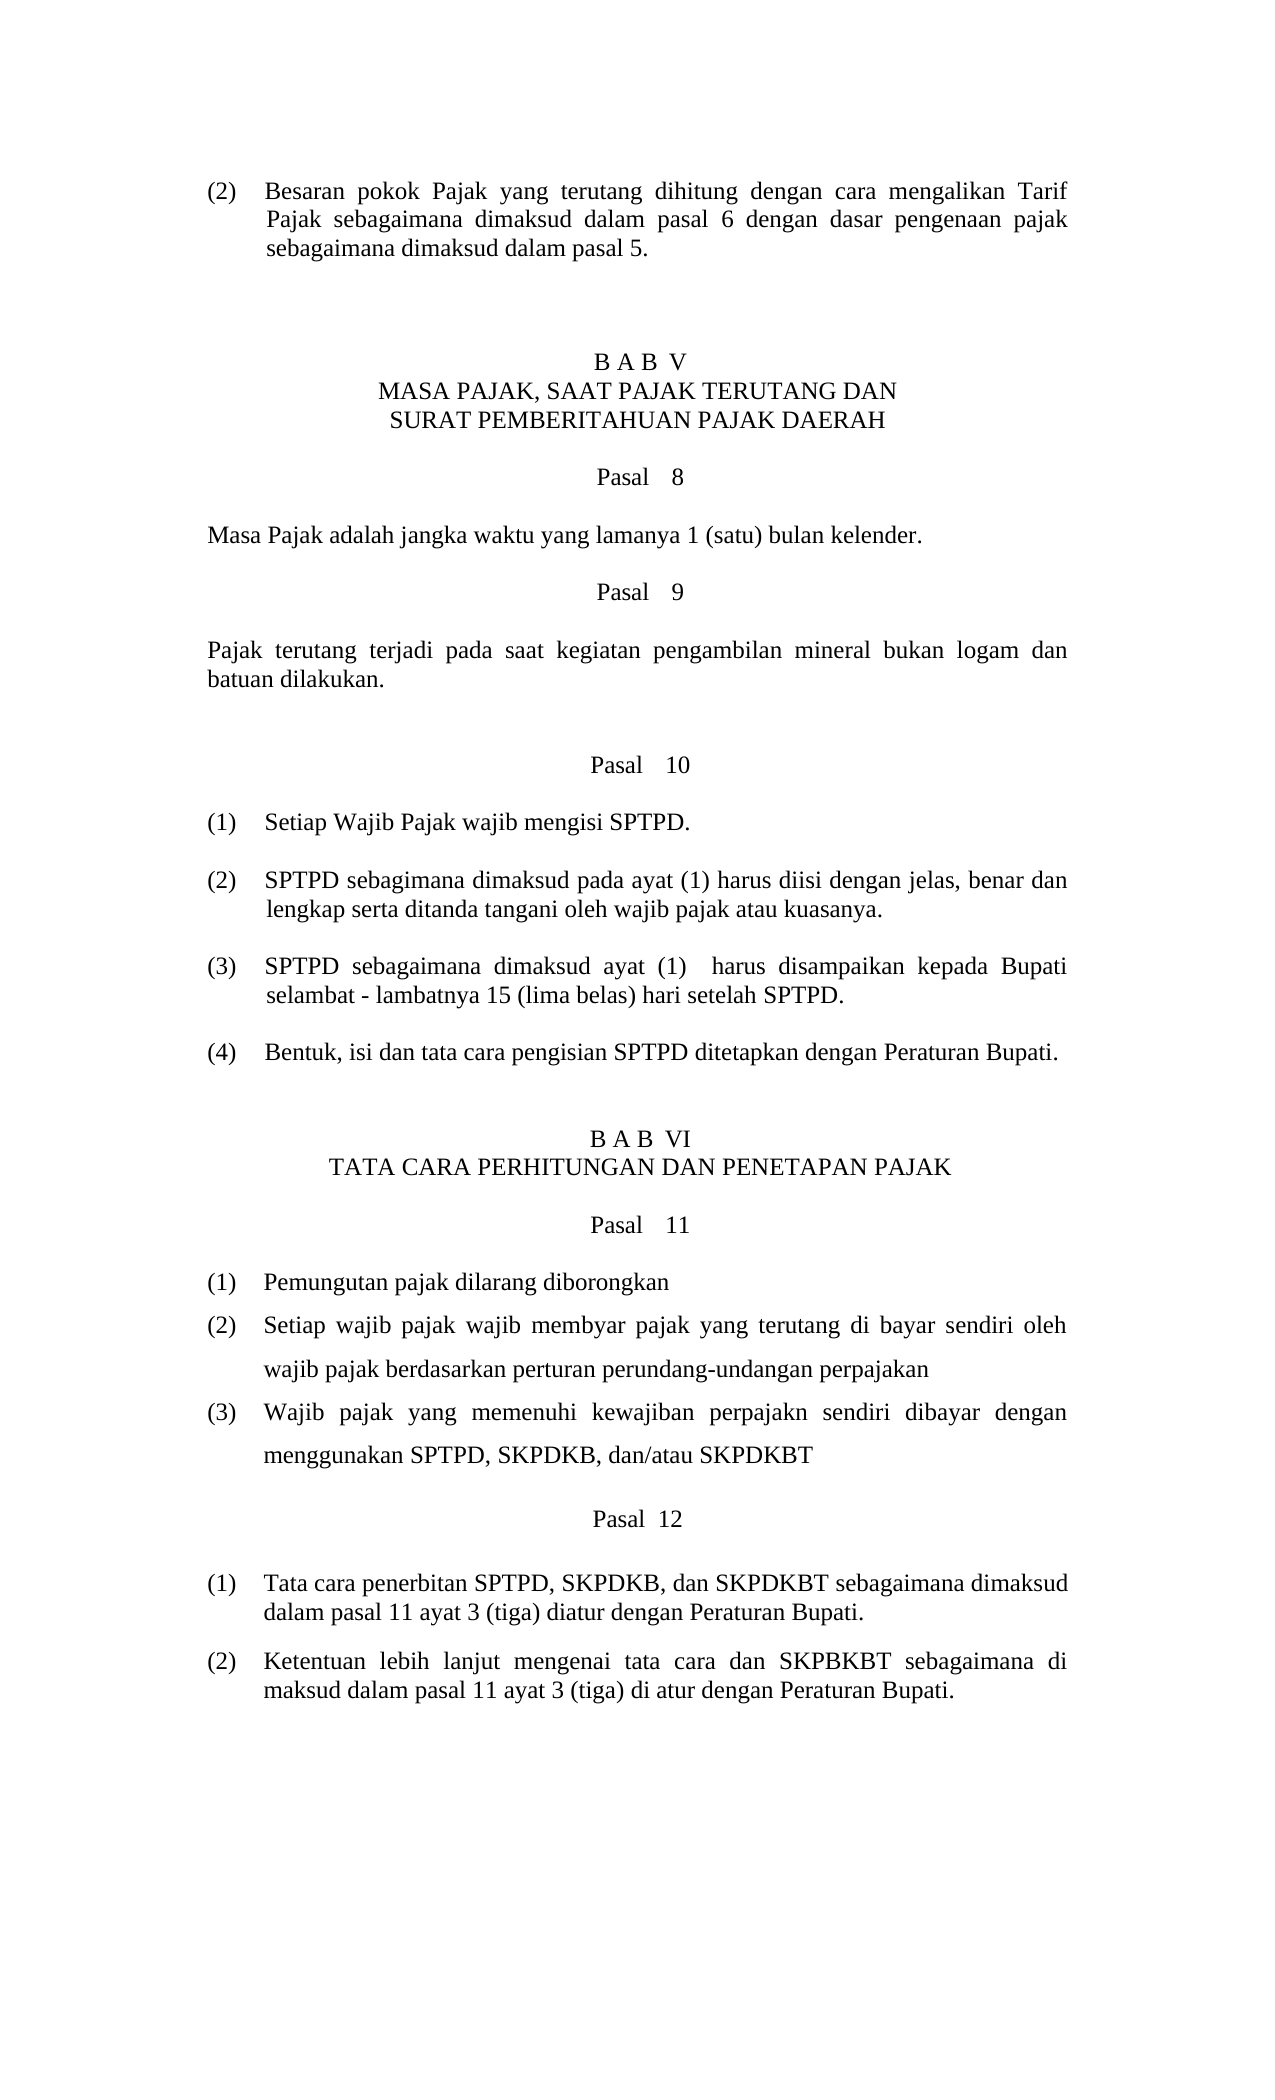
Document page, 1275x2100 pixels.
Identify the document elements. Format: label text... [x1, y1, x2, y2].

list MASA PAJAK, SAAT PAJAK TERUTANG DAN [207, 376, 1068, 405]
list Besaran pokok Pajak yang terutang dihitung dengan cara mengalikan Tarif Pajak sebagaimana dimaksud dalam pasal 6 dengan dasar pengenaan pajak sebagaimana dimaksud dalam pasal 5. [207, 176, 1068, 262]
text (1) Tata cara penerbitan SPTPD, SKPDKB, dan SKPDKBT sebagaimana dimaksud dalam pasal 11 ayat 3 (tiga) diatur dengan Peraturan Bupati. [207, 1568, 1068, 1625]
list SURAT PEMBERITAHUAN PAJAK DAERAH [207, 405, 1068, 434]
text (2) Ketentuan lebih lanjut mengenai tata cara dan SKPBKBT sebagaimana di maksud dalam pasal 11 ayat 3 (tiga) di atur dengan Peraturan Bupati. [207, 1646, 1068, 1704]
list Pajak terutang terjadi pada saat kegiatan pengambilan mineral bukan logam dan batuan dilakukan. [207, 635, 1068, 692]
list Pemungutan pajak dilarang diborongkan [207, 1267, 1068, 1296]
list Setiap Wajib Pajak wajib mengisi SPTPD. [207, 807, 1068, 836]
list SPTPD sebagimana dimaksud pada ayat (1) harus diisi dengan jelas, benar dan lengkap serta ditanda tangani oleh wajib pajak atau kuasanya. [207, 865, 1068, 922]
list Pasal 11 [212, 1210, 1068, 1239]
list Pasal 9 [212, 577, 1068, 606]
text Pasal 12 [207, 1504, 1068, 1533]
list B A B VI [212, 1124, 1068, 1152]
list Pasal 8 [212, 462, 1068, 491]
list Setiap wajib pajak wajib membyar pajak yang terutang di bayar sendiri oleh wajib pajak berdasarkan perturan perundang-undangan perpajakan [207, 1311, 1068, 1382]
list Masa Pajak adalah jangka waktu yang lamanya 1 (satu) bulan kelender. [207, 520, 1068, 549]
list SPTPD sebagaimana dimaksud ayat (1) harus disampaikan kepada Bupati selambat - lambatnya 15 (lima belas) hari setelah SPTPD. [207, 951, 1068, 1009]
list TATA CARA PERHITUNGAN DAN PENETAPAN PAJAK [212, 1152, 1068, 1181]
list Bentuk, isi dan tata cara pengisian SPTPD ditetapkan dengan Peraturan Bupati. [207, 1037, 1068, 1066]
list B A B V [212, 347, 1068, 376]
text (3) Wajib pajak yang memenuhi kewajiban perpajakn sendiri dibayar dengan menggunakan SPTPD, SKPDKB, dan/atau SKPDKBT [207, 1397, 1068, 1469]
list Pasal 10 [212, 750, 1068, 779]
